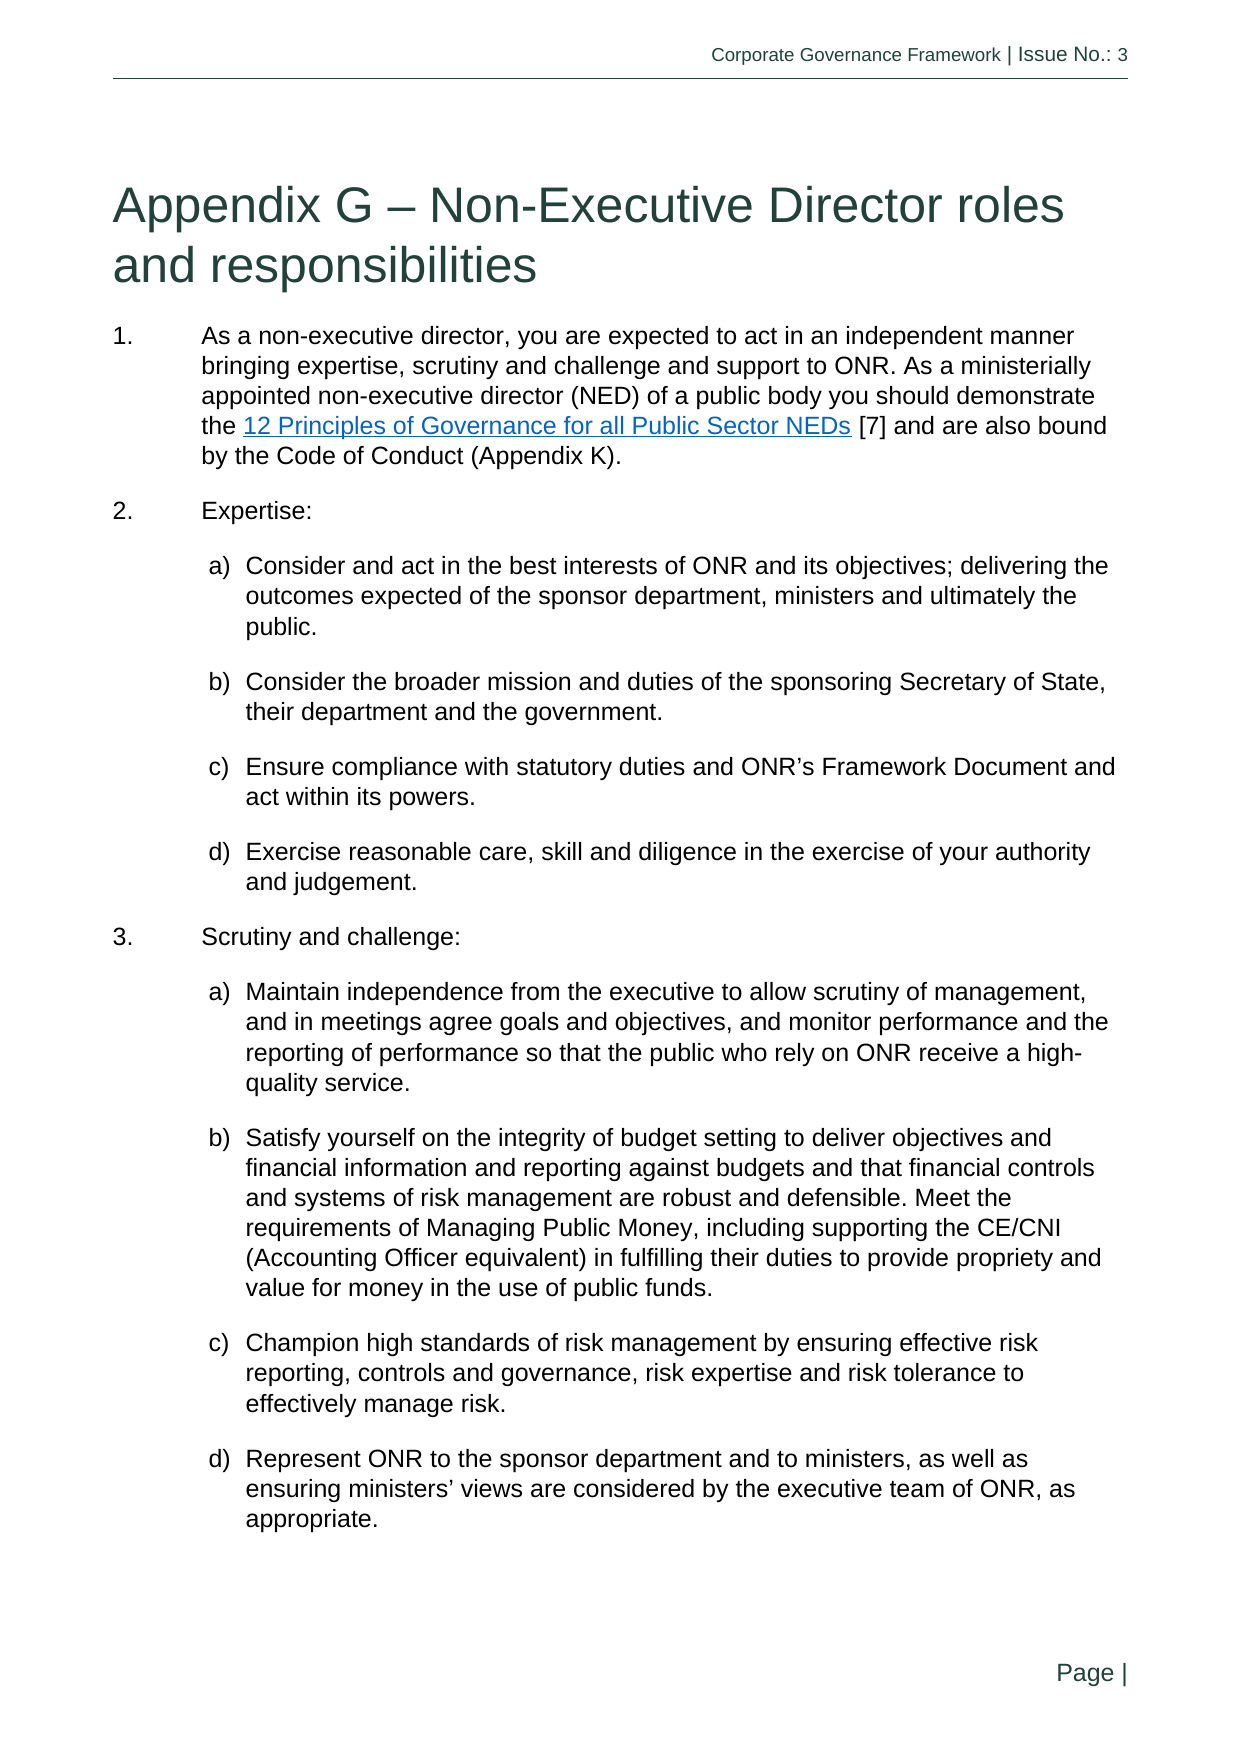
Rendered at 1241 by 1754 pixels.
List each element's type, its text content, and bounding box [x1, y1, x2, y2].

subtitle Appendix G – Non-Executive Director roles and responsibilities [112, 175, 1128, 293]
list Exercise reasonable care, skill and diligence in the exercise of your authority and judgement. [208, 837, 1128, 896]
list Represent ONR to the sponsor department and to ministers, as well as ensuring ministers’ views are considered by the executive team of ONR, as appropriate. [208, 1444, 1128, 1533]
list Consider and act in the best interests of ONR and its objectives; delivering the outcomes expected of the sponsor department, ministers and ultimately the public. [208, 551, 1128, 640]
list Consider the broader mission and duties of the sponsoring Secretary of State, their department and the government. [208, 667, 1128, 725]
list Maintain independence from the executive to allow scrutiny of management, and in meetings agree goals and objectives, and monitor performance and the reporting of performance so that the public who rely on ONR receive a high-quality service. [208, 977, 1128, 1096]
list As a non-executive director, you are expected to act in an independent manner bringing expertise, scrutiny and challenge and support to ONR. As a ministerially appointed non-executive director (NED) of a public body you should demonstrate the 12 Principles of Governance for all Public Sector NEDs and are also bound by the Code of Conduct (Appendix K). [112, 321, 1128, 470]
list Satisfy yourself on the integrity of budget setting to deliver objectives and financial information and reporting against budgets and that financial controls and systems of risk management are robust and defensible. Meet the requirements of Managing Public Money, including supporting the CE/CNI (Accounting Officer equivalent) in fulfilling their duties to provide propriety and value for money in the use of public funds. [208, 1123, 1128, 1302]
list Ensure compliance with statutory duties and ONR’s Framework Document and act within its powers. [208, 752, 1128, 811]
list Expertise: [112, 496, 1128, 525]
list Scrutiny and challenge: [112, 922, 1128, 951]
list Champion high standards of risk management by ensuring effective risk reporting, controls and governance, risk expertise and risk tolerance to effectively manage risk. [208, 1328, 1128, 1417]
